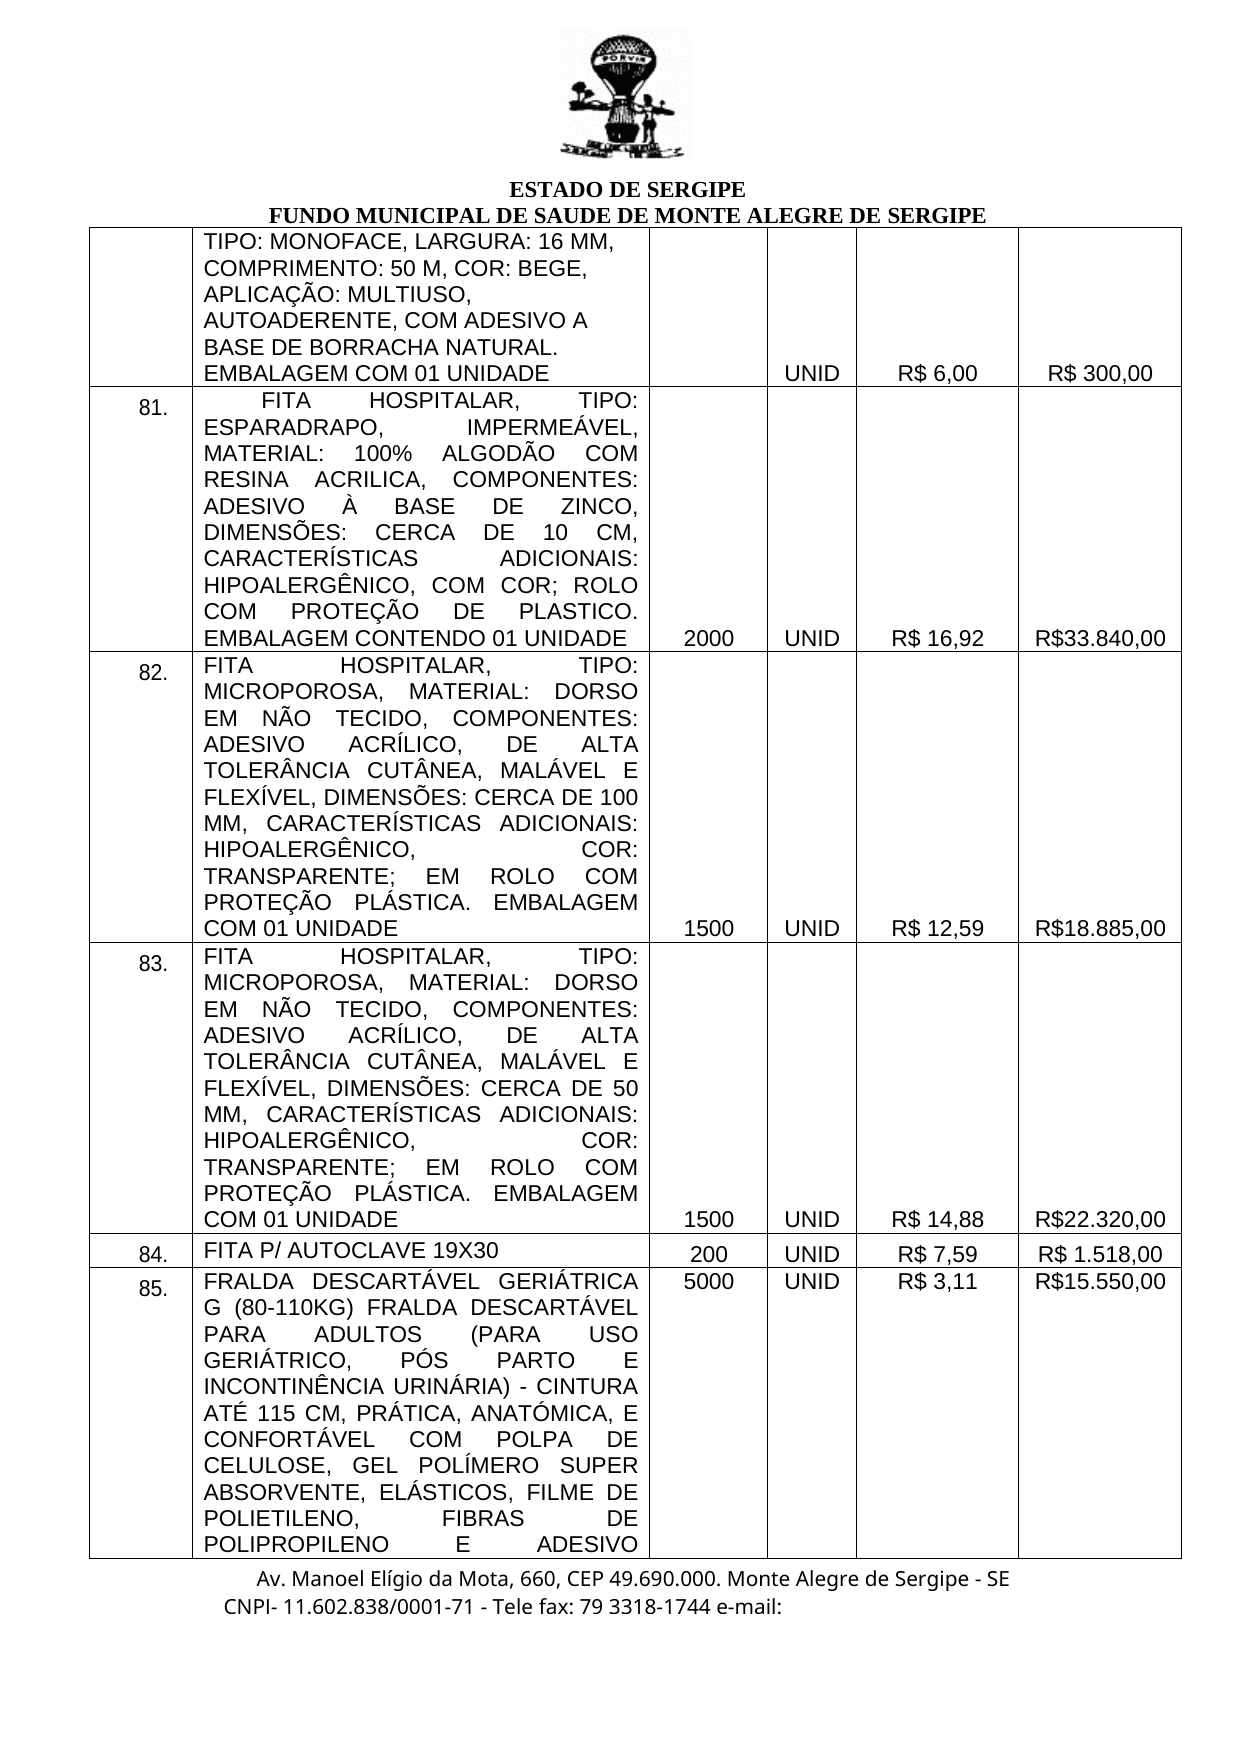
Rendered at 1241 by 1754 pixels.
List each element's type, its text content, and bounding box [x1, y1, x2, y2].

table_cell FITA HOSPITALAR, TIPO: MICROPOROSA, MATERIAL: DORSO EM NÃO TECIDO, COMPONENTES: ADESIVO ACRÍLICO, DE ALTA TOLERÂNCIA CUTÂNEA, MALÁVEL E FLEXÍVEL, DIMENSÕES: CERCA DE 50 MM, CARACTERÍSTICAS ADICIONAIS: HIPOALERGÊNICO, COR: TRANSPARENTE; EM ROLO COM PROTEÇÃO PLÁSTICA. EMBALAGEM COM 01 UNIDADE [193, 943, 649, 1233]
table_cell UNID [768, 387, 856, 651]
table_cell R$ 16,92 [857, 387, 1018, 651]
table_cell [90, 387, 192, 651]
table_cell FITA HOSPITALAR, TIPO: MICROPOROSA, MATERIAL: DORSO EM NÃO TECIDO, COMPONENTES: ADESIVO ACRÍLICO, DE ALTA TOLERÂNCIA CUTÂNEA, MALÁVEL E FLEXÍVEL, DIMENSÕES: CERCA DE 100 MM, CARACTERÍSTICAS ADICIONAIS: HIPOALERGÊNICO, COR: TRANSPARENTE; EM ROLO COM PROTEÇÃO PLÁSTICA. EMBALAGEM COM 01 UNIDADE [193, 652, 649, 942]
table_cell 50 [650, 228, 767, 386]
picture [560, 29, 692, 172]
table_cell FITA P/ AUTOCLAVE 19X30 [193, 1234, 649, 1267]
table_cell R$18.885,00 [1019, 652, 1181, 942]
table_cell [90, 943, 192, 1233]
table_cell [90, 652, 192, 942]
table_cell UNID [768, 1268, 856, 1558]
table_cell R$22.320,00 [1019, 943, 1181, 1233]
table_cell [90, 228, 192, 386]
table_cell R$ 1.518,00 [1019, 1234, 1181, 1267]
table_cell 200 [650, 1234, 767, 1267]
table_cell 2000 [650, 387, 767, 651]
table_cell UNID [768, 943, 856, 1233]
table_cell 1500 [650, 652, 767, 942]
table_cell R$ 6,00 [857, 228, 1018, 386]
table_cell R$ 7,59 [857, 1234, 1018, 1267]
table_cell UNID [768, 652, 856, 942]
table_cell R$33.840,00 [1019, 387, 1181, 651]
table_cell FITA HOSPITALAR, TIPO: ESPARADRAPO, IMPERMEÁVEL, MATERIAL: 100% ALGODÃO COM RESINA ACRILICA, COMPONENTES: ADESIVO À BASE DE ZINCO, DIMENSÕES: CERCA DE 10 CM, CARACTERÍSTICAS ADICIONAIS: HIPOALERGÊNICO, COM COR; ROLO COM PROTEÇÃO DE PLASTICO. EMBALAGEM CONTENDO 01 UNIDADE [193, 387, 649, 651]
table_cell [90, 1234, 192, 1267]
table_cell R$ 300,00 [1019, 228, 1181, 386]
table_cell R$ 3,11 [857, 1268, 1018, 1558]
table_cell [90, 1268, 192, 1558]
table_cell UNID [768, 1234, 856, 1267]
table_cell R$ 14,88 [857, 943, 1018, 1233]
table_cell R$15.550,00 [1019, 1268, 1181, 1558]
table_cell R$ 12,59 [857, 652, 1018, 942]
table_cell UNID [768, 228, 856, 386]
table_cell 5000 [650, 1268, 767, 1558]
table_cell 1500 [650, 943, 767, 1233]
